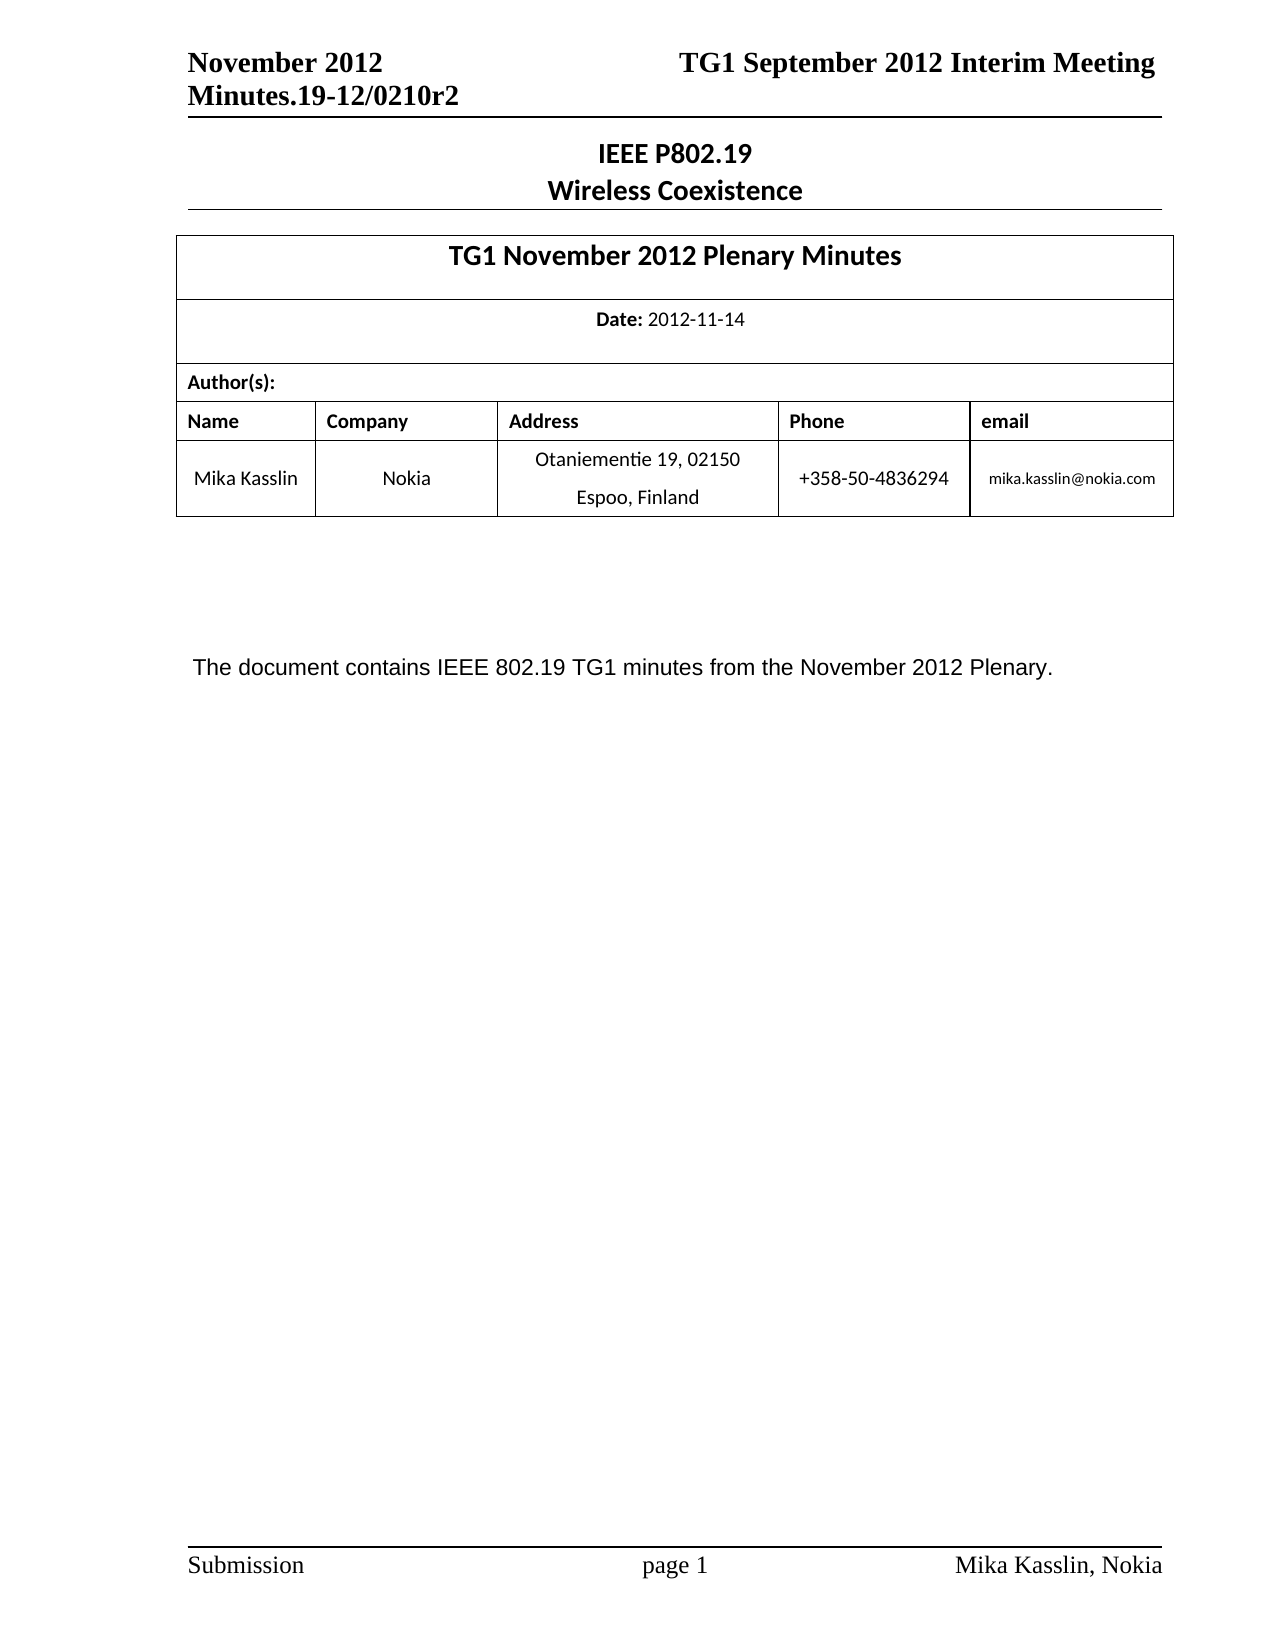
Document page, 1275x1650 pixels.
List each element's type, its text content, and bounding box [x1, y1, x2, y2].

table_cell Address [498, 402, 778, 439]
table_cell Nokia [316, 441, 497, 516]
table_cell mika.kasslin@nokia.com [971, 441, 1173, 516]
table_cell Company [316, 402, 497, 439]
table_cell Name [177, 402, 315, 439]
table_cell Otaniementie 19, 02150 Espoo, Finland [498, 441, 778, 516]
text IEEE P802.19 Wireless Coexistence [187, 134, 1162, 210]
table_header TG1 November 2012 Plenary Minutes [177, 236, 1173, 299]
table_cell Phone [779, 402, 969, 439]
table_cell Author(s): [177, 364, 1173, 401]
table_cell Date: 2012-11-14 [177, 300, 1173, 362]
table_cell Mika Kasslin [177, 441, 315, 516]
table_cell email [971, 402, 1173, 439]
table_cell +358-50-4836294 [779, 441, 969, 516]
